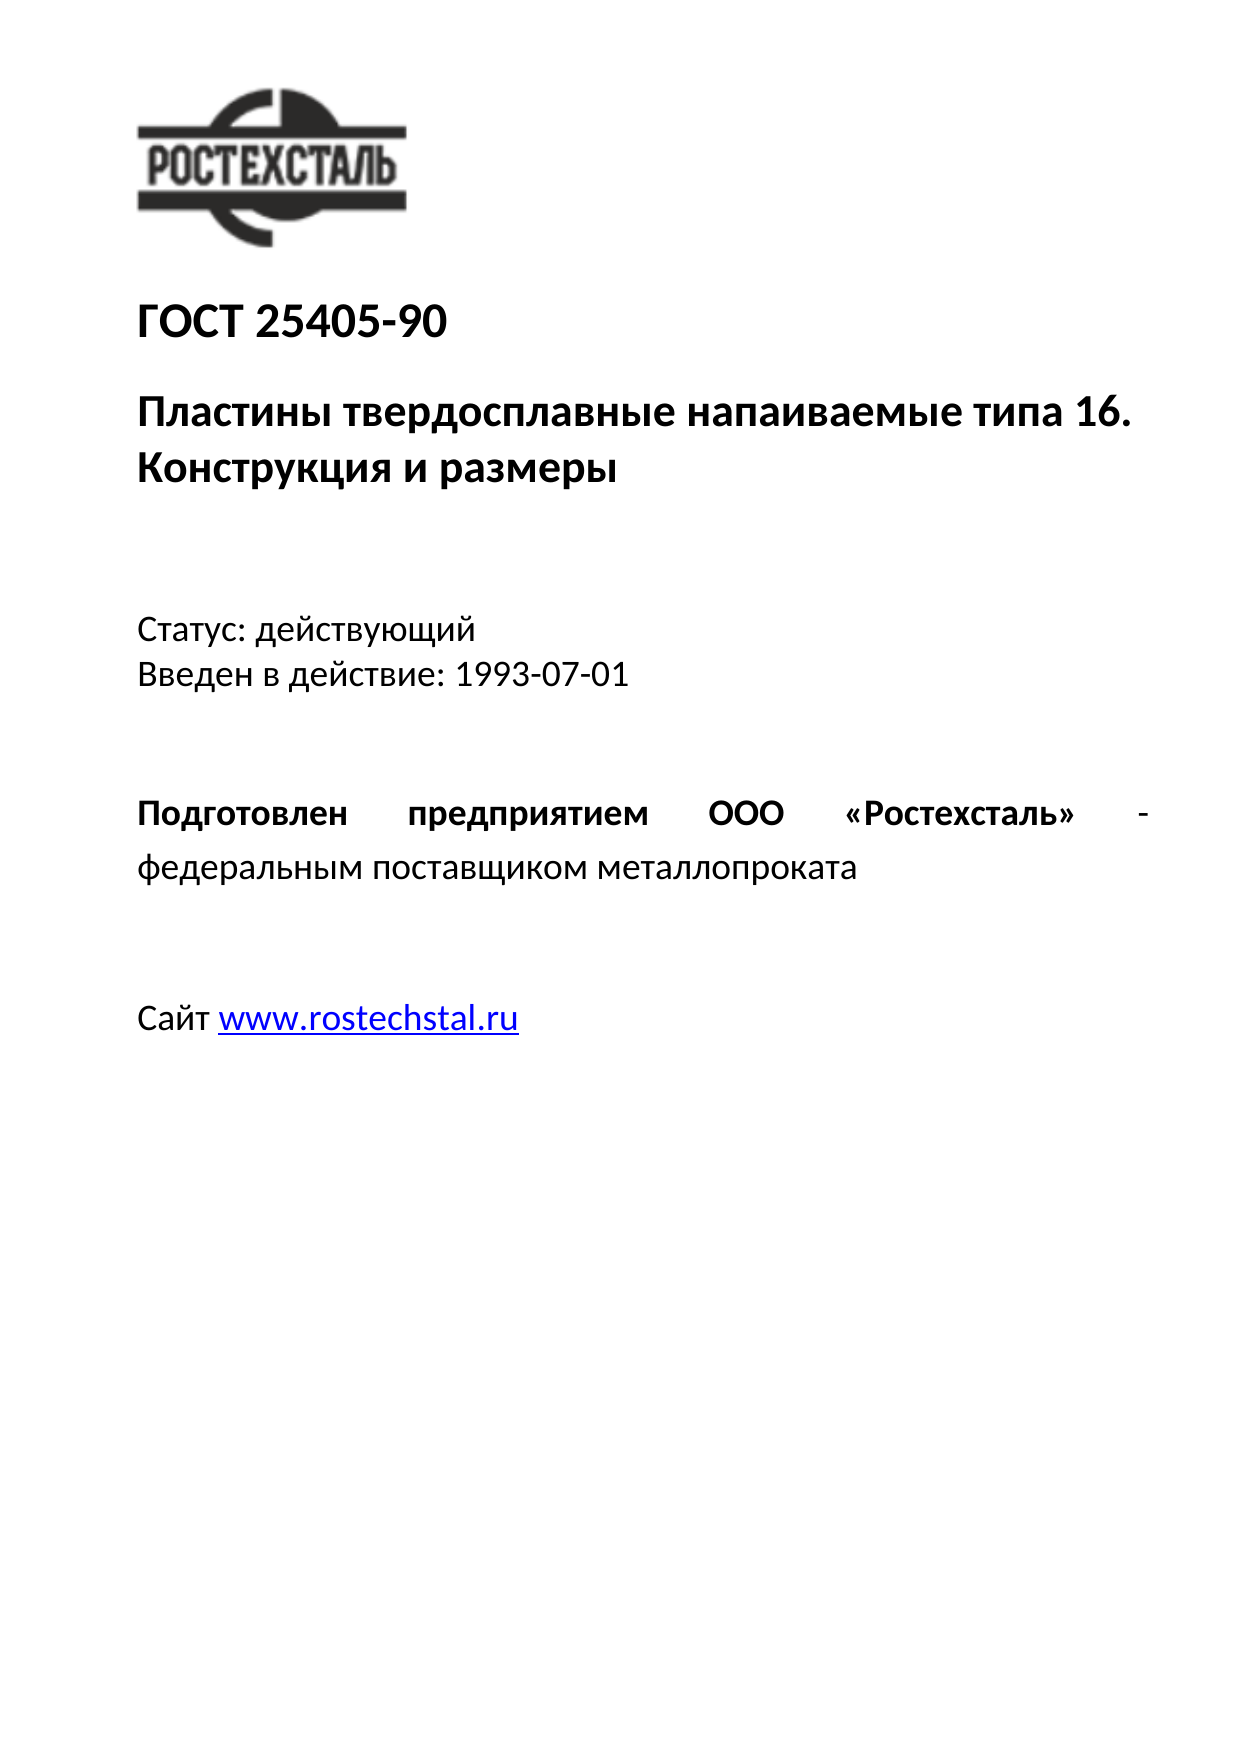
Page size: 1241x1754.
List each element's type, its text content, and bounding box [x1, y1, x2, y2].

text Введен в действие: 1993-07-01 [137, 650, 1149, 696]
text Подготовлен предприятием ООО «Ростехсталь» - федеральным поставщиком металлопроката [137, 789, 1149, 889]
text ГОСТ 25405-90 [137, 288, 1183, 349]
text Статус: действующий [137, 604, 1181, 650]
text Сайт www.rostechstal.ru [137, 994, 976, 1040]
picture [118, 77, 426, 263]
text Пластины твердосплавные напаиваемые типа 16. Конструкция и размеры [137, 382, 1183, 493]
